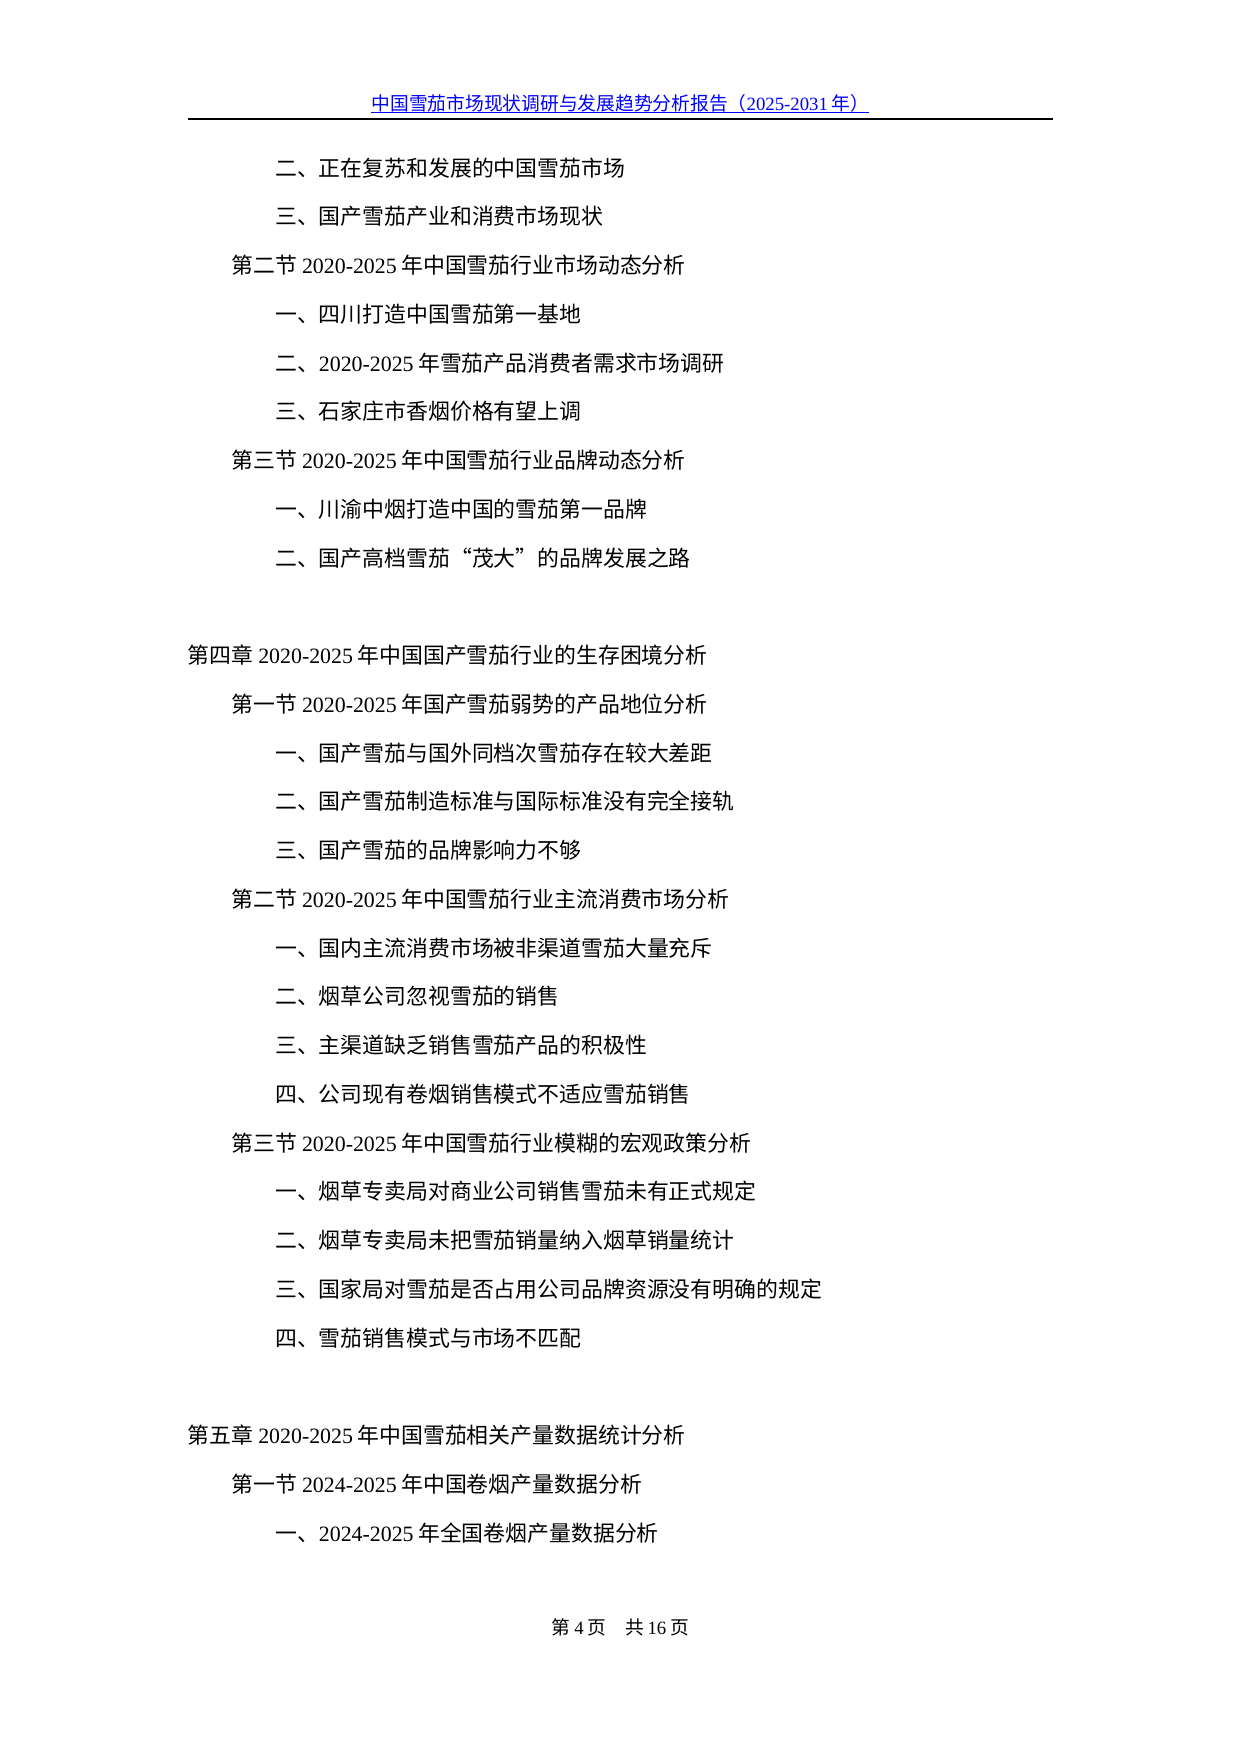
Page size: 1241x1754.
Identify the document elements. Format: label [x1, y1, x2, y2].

text [187, 150, 1053, 1548]
